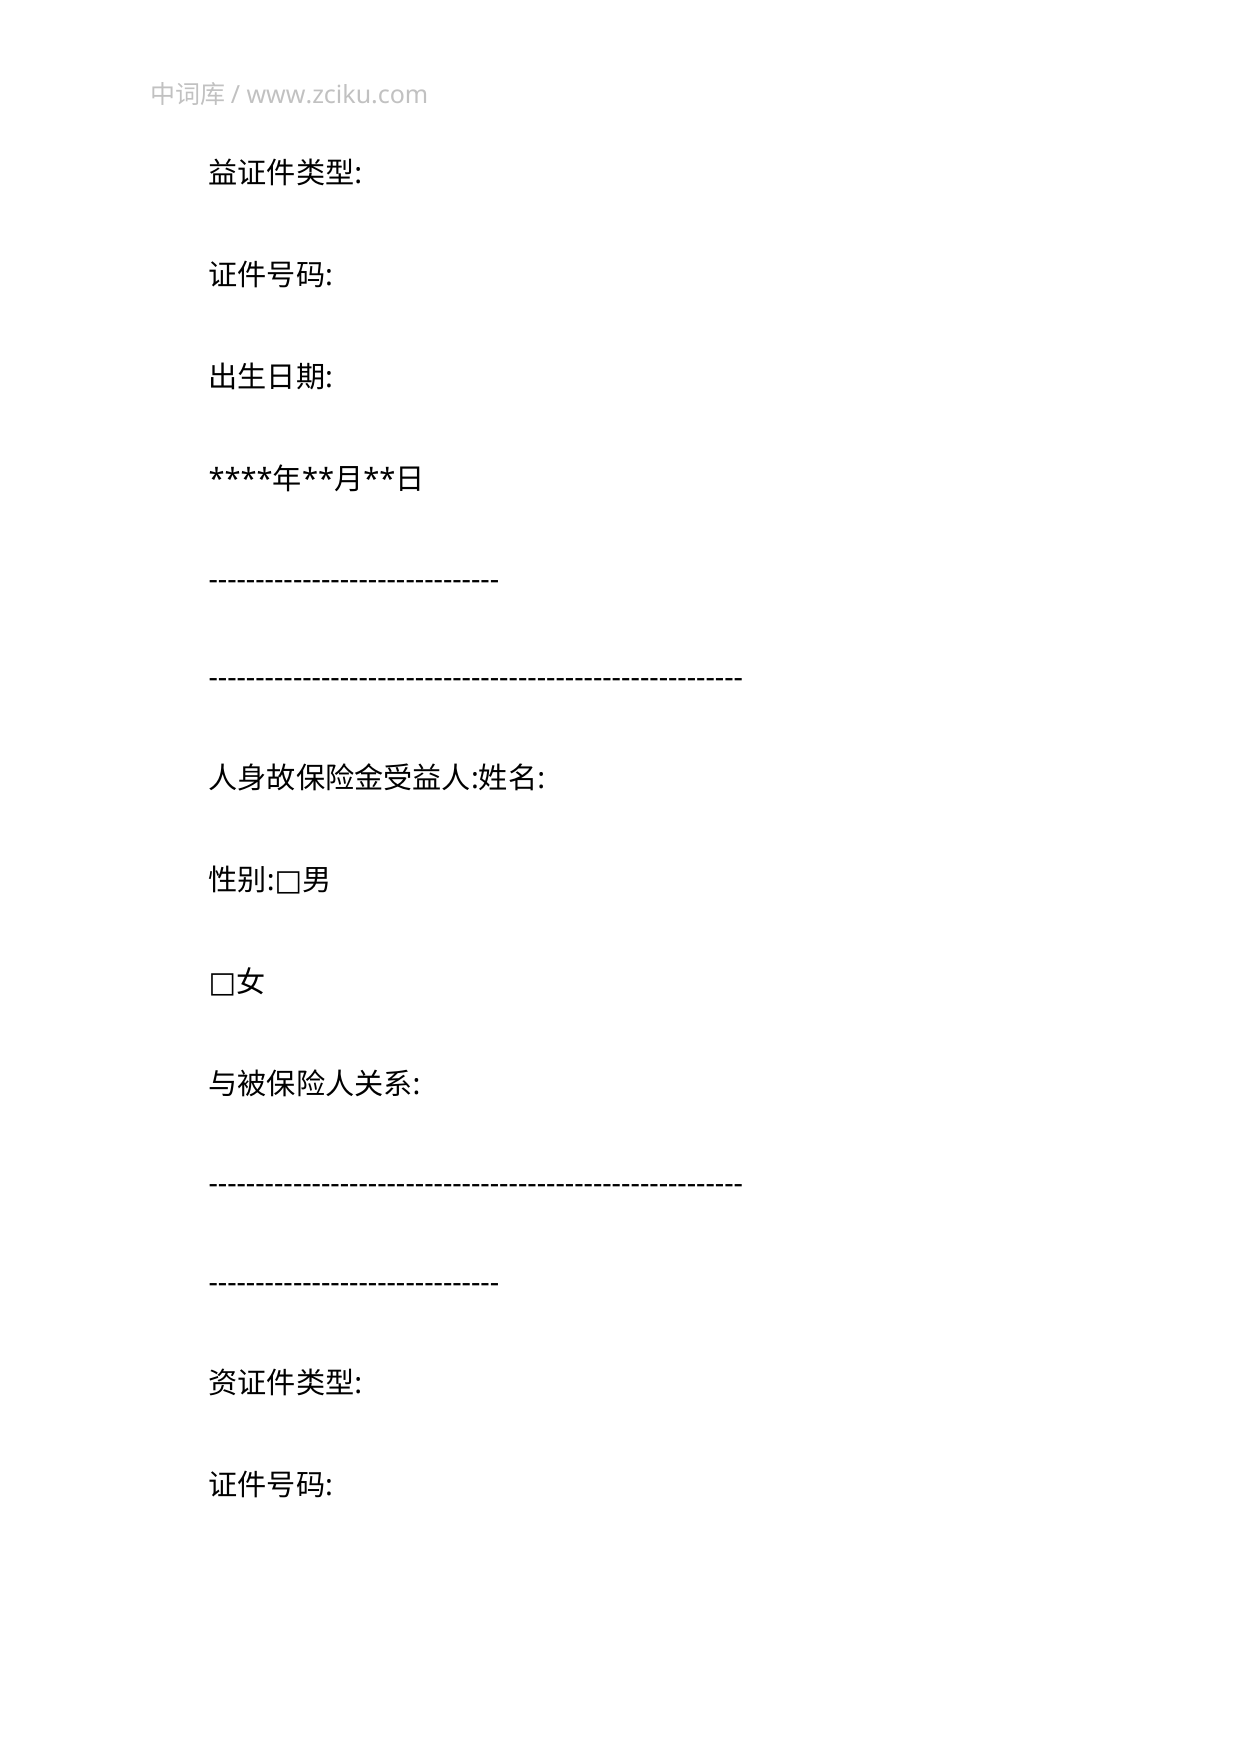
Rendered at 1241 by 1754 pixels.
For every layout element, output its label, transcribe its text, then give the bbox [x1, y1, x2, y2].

text 资证件类型: [150, 1359, 1090, 1402]
text ------------------------------- [150, 1261, 1090, 1301]
text 性别:□男 [150, 857, 1090, 899]
text --------------------------------------------------------- [150, 656, 1090, 696]
text --------------------------------------------------------- [150, 1163, 1090, 1202]
text 证件号码: [150, 1462, 1090, 1504]
text 与被保险人关系: [150, 1061, 1090, 1103]
text □女 [150, 959, 1090, 1001]
text 人身故保险金受益人:姓名: [150, 755, 1090, 797]
text ****年**月**日 [150, 456, 1090, 498]
text ------------------------------- [150, 558, 1090, 598]
text 益证件类型: [150, 150, 1090, 192]
text 证件号码: [150, 252, 1090, 294]
text 出生日期: [150, 354, 1090, 396]
